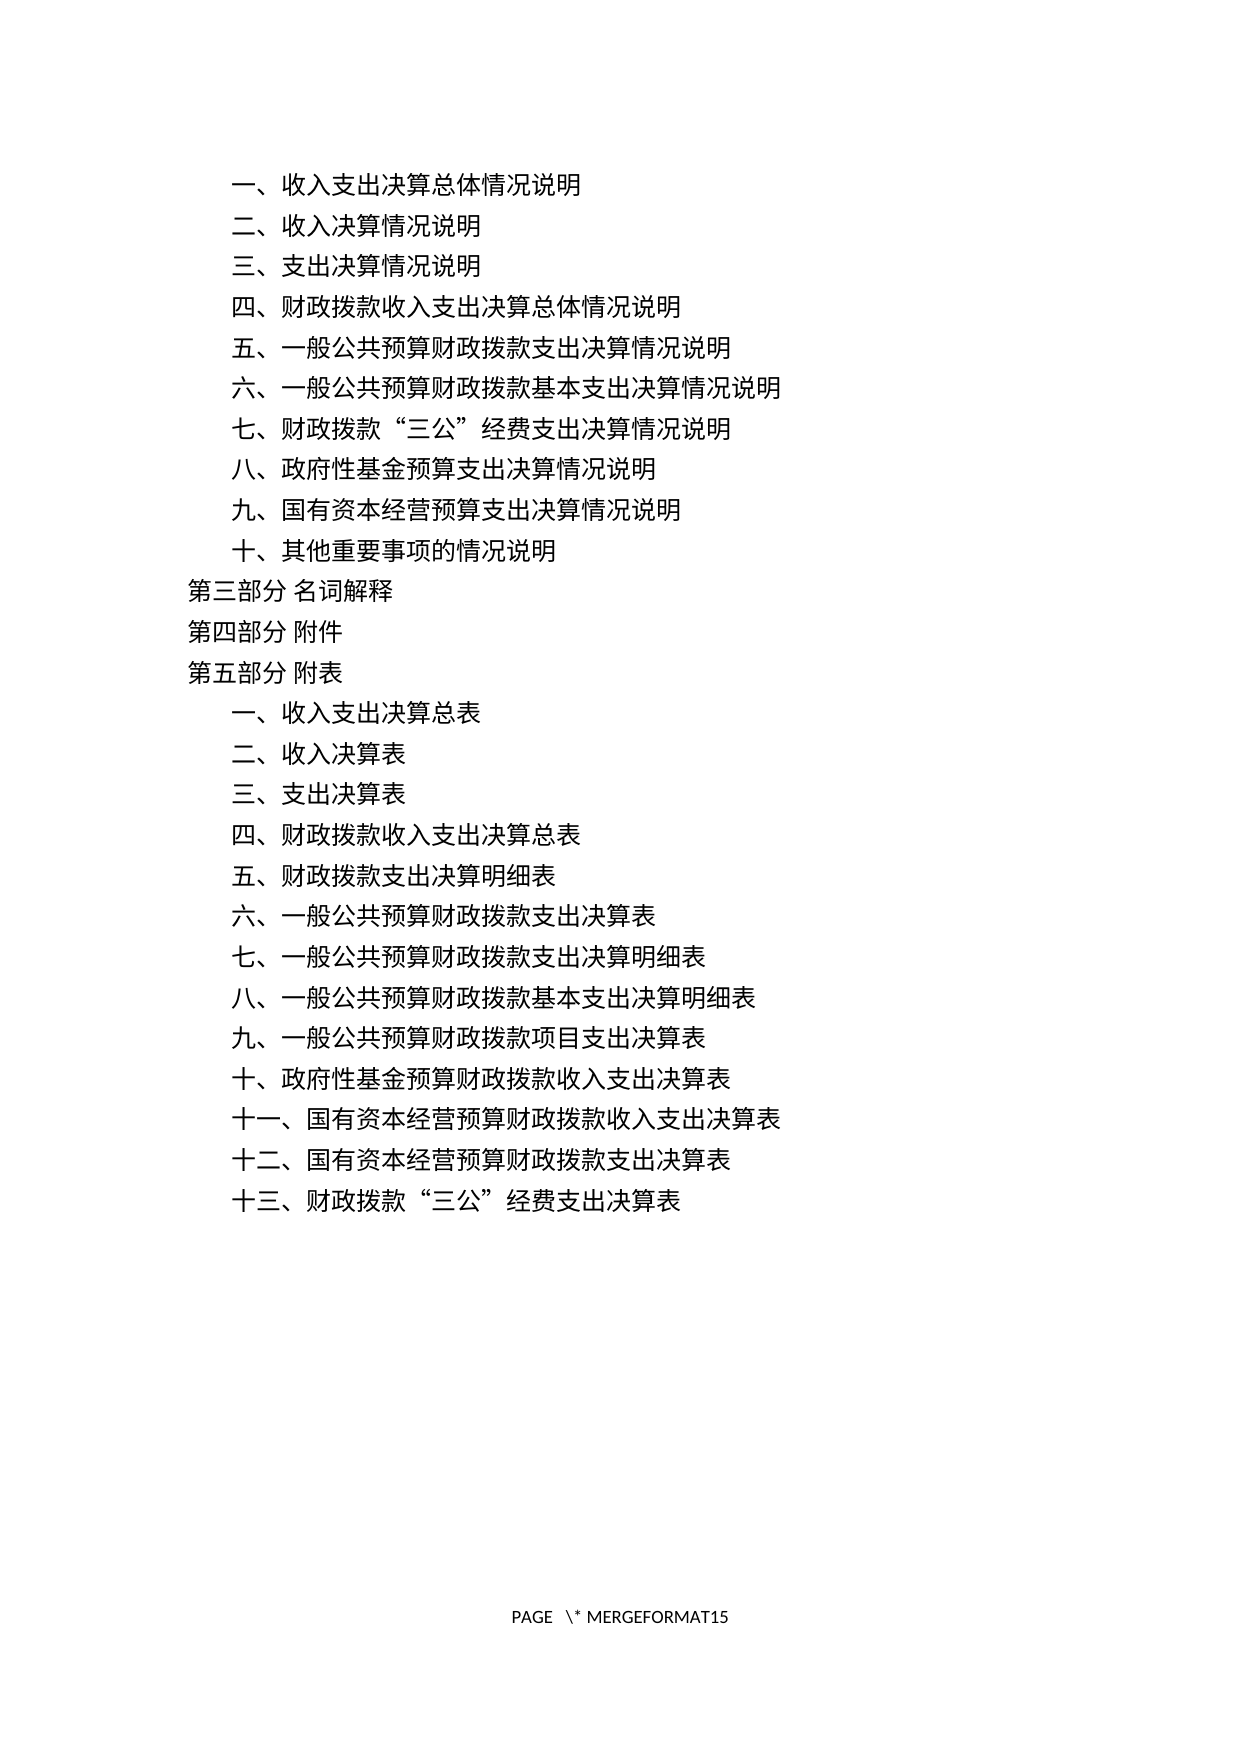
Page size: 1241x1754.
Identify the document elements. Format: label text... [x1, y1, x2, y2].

text 一、收入支出决算总体情况说明 [231, 162, 1053, 203]
text 六、一般公共预算财政拨款支出决算表 [231, 893, 1053, 934]
text 第五部分 附表 [187, 649, 1053, 690]
text 第三部分 名词解释 [187, 568, 1053, 609]
text 三、支出决算情况说明 [231, 243, 1053, 284]
text 十三、财政拨款“三公”经费支出决算表 [231, 1178, 1053, 1218]
text 四、财政拨款收入支出决算总表 [231, 812, 1053, 853]
text 二、收入决算情况说明 [231, 203, 1053, 243]
text 二、收入决算表 [231, 731, 1053, 771]
text 十、政府性基金预算财政拨款收入支出决算表 [231, 1056, 1053, 1096]
text 九、一般公共预算财政拨款项目支出决算表 [231, 1015, 1053, 1056]
text 八、一般公共预算财政拨款基本支出决算明细表 [231, 974, 1053, 1015]
text 第四部分 附件 [187, 609, 1053, 649]
text 六、一般公共预算财政拨款基本支出决算情况说明 [231, 365, 1053, 406]
text 四、财政拨款收入支出决算总体情况说明 [231, 284, 1053, 324]
text 十二、国有资本经营预算财政拨款支出决算表 [231, 1137, 1053, 1178]
text 一、收入支出决算总表 [231, 690, 1053, 731]
text 五、财政拨款支出决算明细表 [231, 853, 1053, 893]
text 三、支出决算表 [231, 771, 1053, 812]
text 八、政府性基金预算支出决算情况说明 [231, 446, 1053, 487]
text 十、其他重要事项的情况说明 [231, 528, 1053, 568]
text 九、国有资本经营预算支出决算情况说明 [231, 487, 1053, 528]
text 七、一般公共预算财政拨款支出决算明细表 [231, 934, 1053, 974]
text 七、财政拨款“三公”经费支出决算情况说明 [231, 406, 1053, 446]
text 十一、国有资本经营预算财政拨款收入支出决算表 [231, 1096, 1053, 1137]
text 五、一般公共预算财政拨款支出决算情况说明 [231, 324, 1053, 365]
